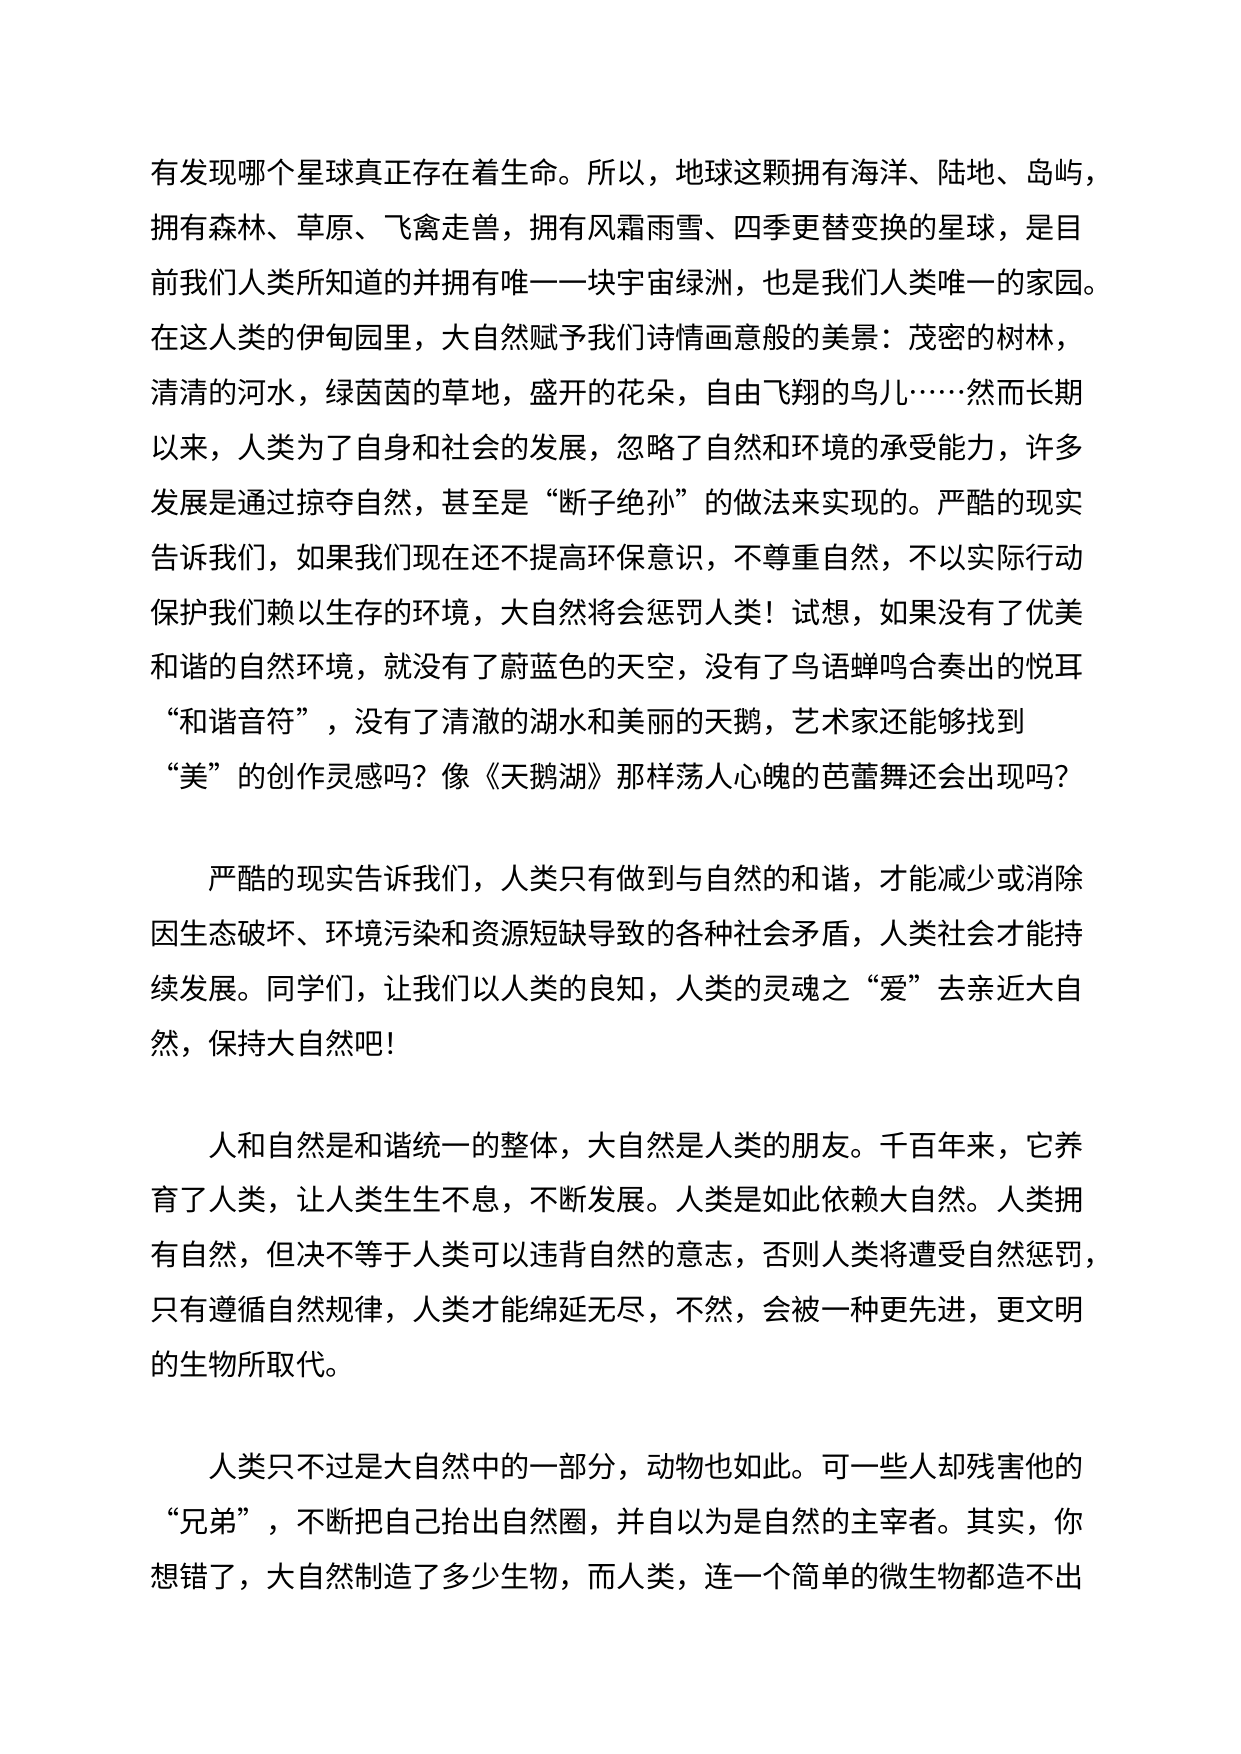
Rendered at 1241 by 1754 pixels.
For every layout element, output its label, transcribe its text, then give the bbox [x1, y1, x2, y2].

text 人和自然是和谐统一的整体，大自然是人类的朋友。千百年来，它养育了人类，让人类生生不息，不断发展。人类是如此依赖大自然。人类拥有自然，但决不等于人类可以违背自然的意志，否则人类将遭受自然惩罚，只有遵循自然规律，人类才能绵延无尽，不然，会被一种更先进，更文明的生物所取代。 [150, 1122, 1090, 1384]
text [150, 150, 1090, 796]
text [150, 1443, 1090, 1596]
text 严酷的现实告诉我们，人类只有做到与自然的和谐，才能减少或消除因生态破坏、环境污染和资源短缺导致的各种社会矛盾，人类社会才能持续发展。同学们，让我们以人类的良知，人类的灵魂之“爱”去亲近大自然，保持大自然吧！ [150, 856, 1090, 1063]
